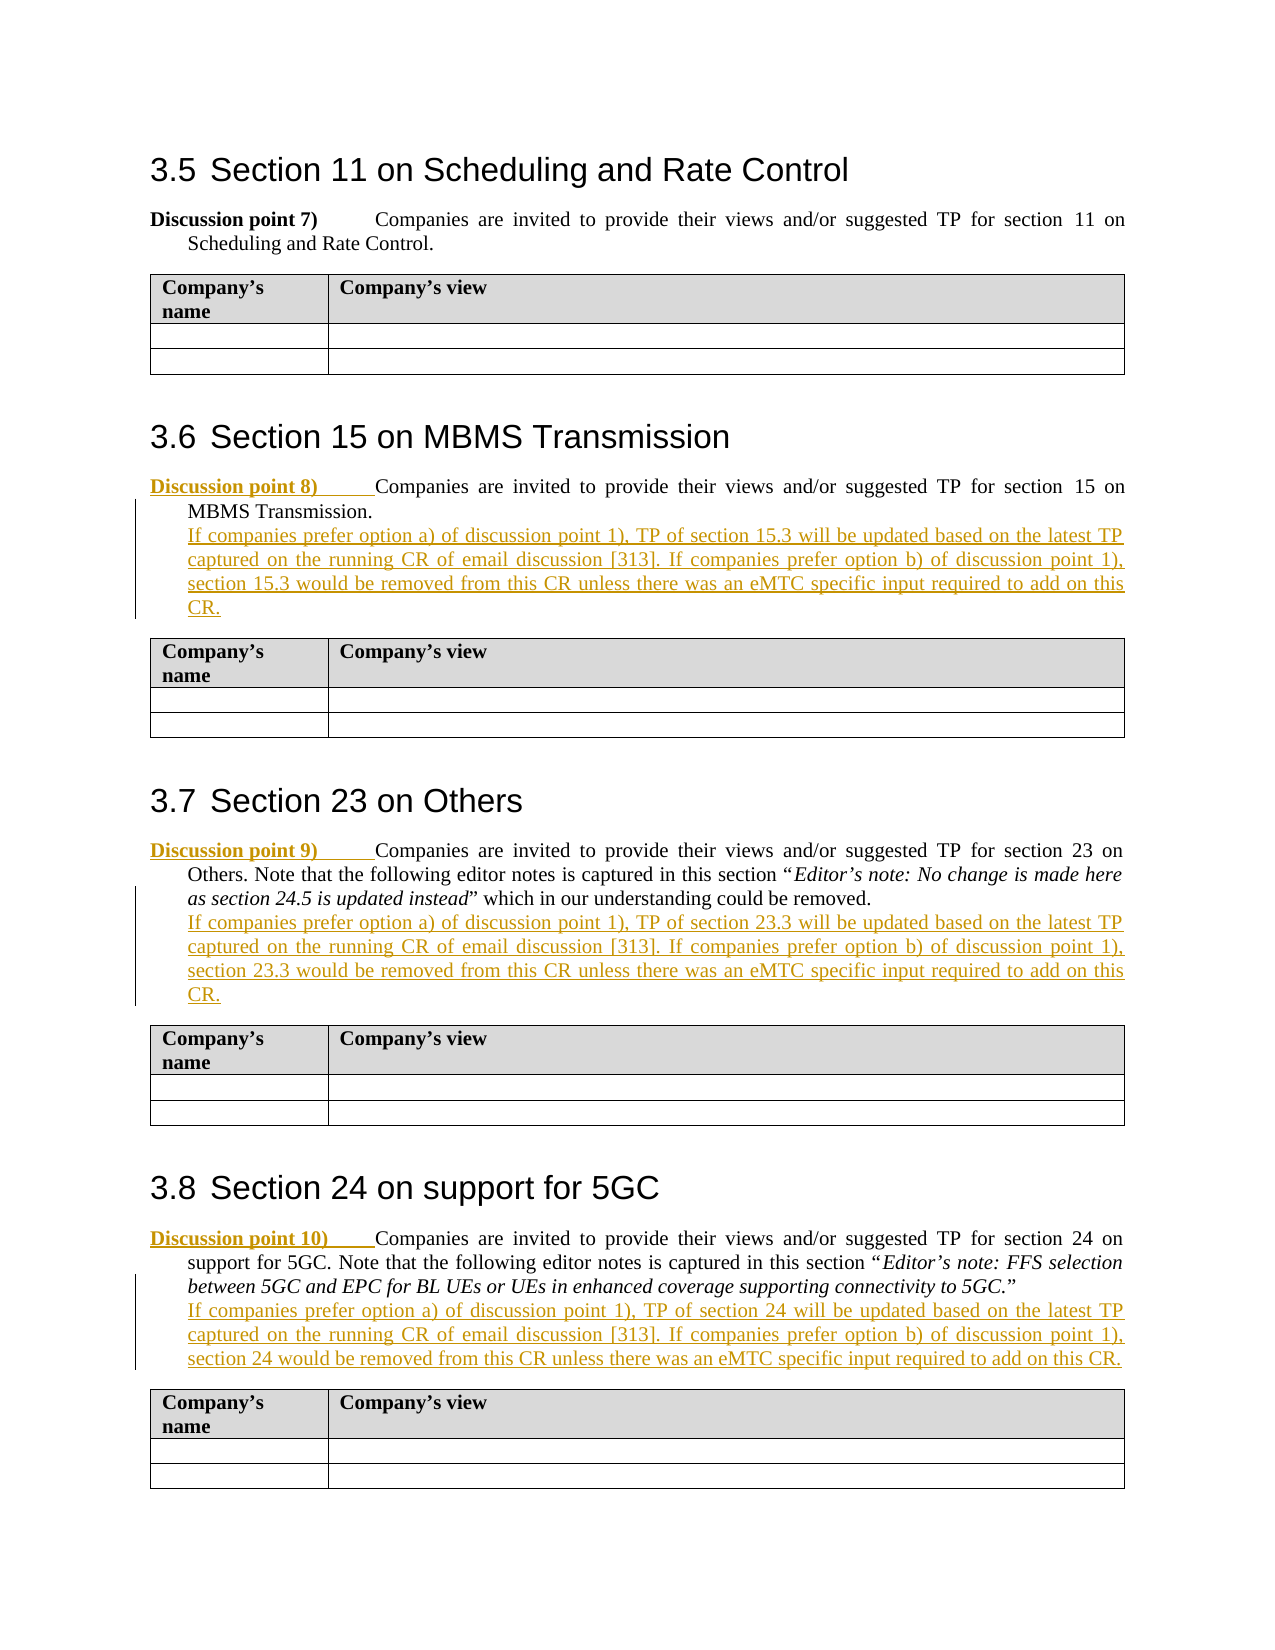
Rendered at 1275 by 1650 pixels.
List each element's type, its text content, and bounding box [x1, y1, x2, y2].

table_cell [151, 713, 328, 737]
table_header Company’s name [151, 1026, 328, 1074]
table_header Company’s name [151, 1390, 328, 1438]
table_cell [329, 688, 1124, 712]
table_header Company’s view [329, 1390, 1124, 1438]
table_cell [151, 1464, 328, 1488]
table_header Company’s name [151, 639, 328, 687]
table_cell [329, 349, 1124, 373]
table_cell [329, 1075, 1124, 1099]
table_cell [151, 349, 328, 373]
table_cell [151, 688, 328, 712]
subtitle Section 11 on Scheduling and Rate Control [150, 150, 1125, 188]
table_cell [151, 324, 328, 348]
list Companies are invited to provide their views and/or suggested TP for section 23 on Others. Note that the following editor notes is captured in this section “Editor’s note: No change is made here as section 24.5 is updated instead” which in our understanding could be removed. [150, 838, 1125, 910]
table_cell [329, 1439, 1124, 1463]
subtitle Section 23 on Others [150, 781, 1125, 819]
table_header Company’s name [151, 275, 328, 323]
table_header Company’s view [329, 1026, 1124, 1074]
list Companies are invited to provide their views and/or suggested TP for section 15 on MBMS Transmission. [150, 474, 1125, 523]
subtitle Section 24 on support for 5GC [150, 1168, 1125, 1207]
table_cell [151, 1101, 328, 1124]
table_header Company’s view [329, 275, 1124, 323]
subtitle Section 15 on MBMS Transmission [150, 417, 1125, 456]
table_cell [329, 713, 1124, 737]
table_cell [329, 1464, 1124, 1488]
list Companies are invited to provide their views and/or suggested TP for section 11 on Scheduling and Rate Control. [150, 207, 1125, 255]
list Companies are invited to provide their views and/or suggested TP for section 24 on support for 5GC. Note that the following editor notes is captured in this section “Editor’s note: FFS selection between 5GC and EPC for BL UEs or UEs in enhanced coverage supporting connectivity to 5GC.” [150, 1226, 1125, 1298]
table_cell [151, 1439, 328, 1463]
table_cell [329, 324, 1124, 348]
table_cell [151, 1075, 328, 1099]
table_header Company’s view [329, 639, 1124, 687]
table_cell [329, 1101, 1124, 1124]
